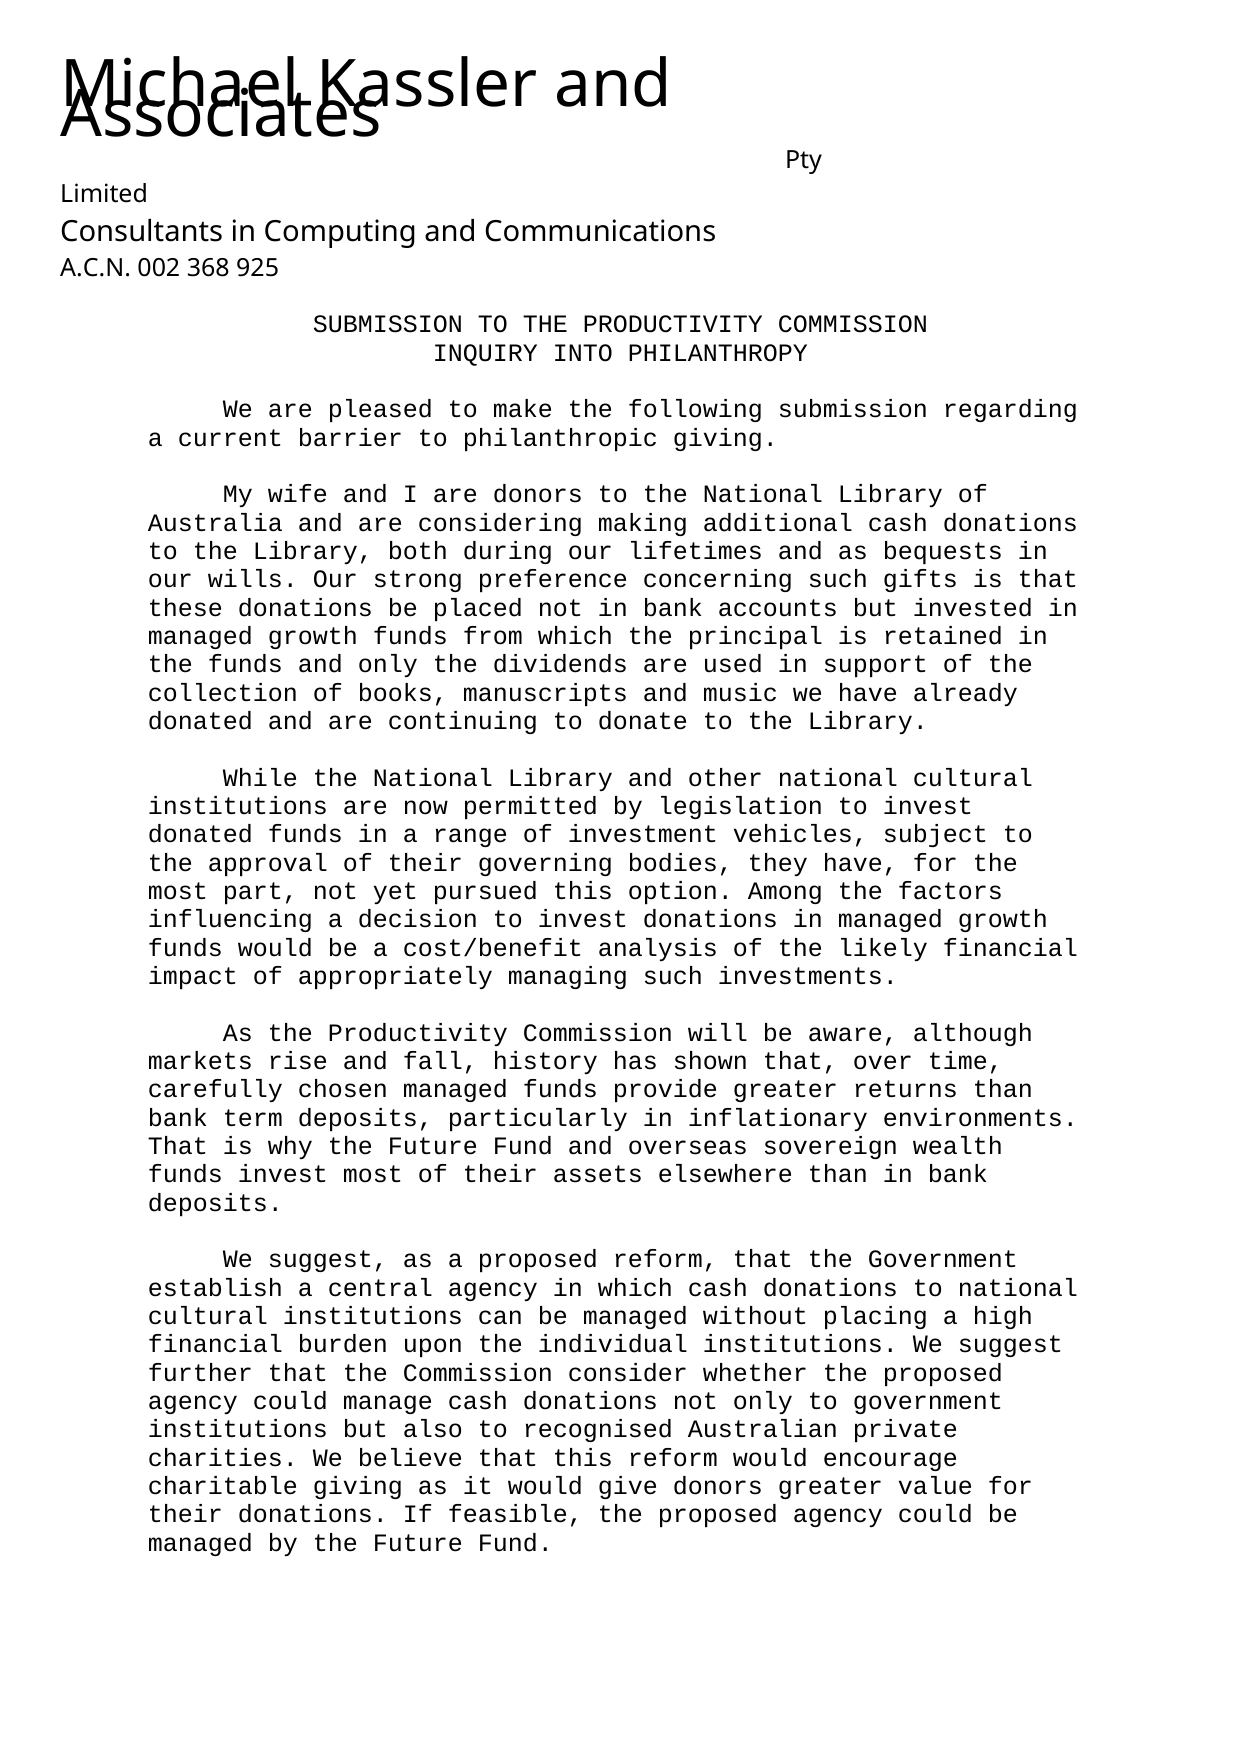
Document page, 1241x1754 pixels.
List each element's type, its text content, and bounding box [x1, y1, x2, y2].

text My wife and I are donors to the National Library of Australia and are considering making additional cash donations to the Library, both during our lifetimes and as bequests in our wills. Our strong preference concerning such gifts is that these donations be placed not in bank accounts but invested in managed growth funds from which the principal is retained in the funds and only the dividends are used in support of the collection of books, manuscripts and music we have already donated and are continuing to donate to the Library. [148, 482, 1092, 737]
text While the National Library and other national cultural institutions are now permitted by legislation to invest donated funds in a range of investment vehicles, subject to the approval of their governing bodies, they have, for the most part, not yet pursued this option. Among the factors influencing a decision to invest donations in managed growth funds would be a cost/benefit analysis of the likely financial impact of appropriately managing such investments. [148, 765, 1092, 992]
text We are pleased to make the following submission regarding a current barrier to philanthropic giving. [148, 397, 1092, 454]
text We suggest, as a proposed reform, that the Government establish a central agency in which cash donations to national cultural institutions can be managed without placing a high financial burden upon the individual institutions. We suggest further that the Commission consider whether the proposed agency could manage cash donations not only to government institutions but also to recognised Australian private charities. We believe that this reform would encourage charitable giving as it would give donors greater value for their donations. If feasible, the proposed agency could be managed by the Future Fund. [148, 1247, 1092, 1559]
text As the Productivity Commission will be aware, although markets rise and fall, history has shown that, over time, carefully chosen managed funds provide greater returns than bank term deposits, particularly in inflationary environments. That is why the Future Fund and overseas sovereign wealth funds invest most of their assets elsewhere than in bank deposits. [148, 1020, 1092, 1219]
